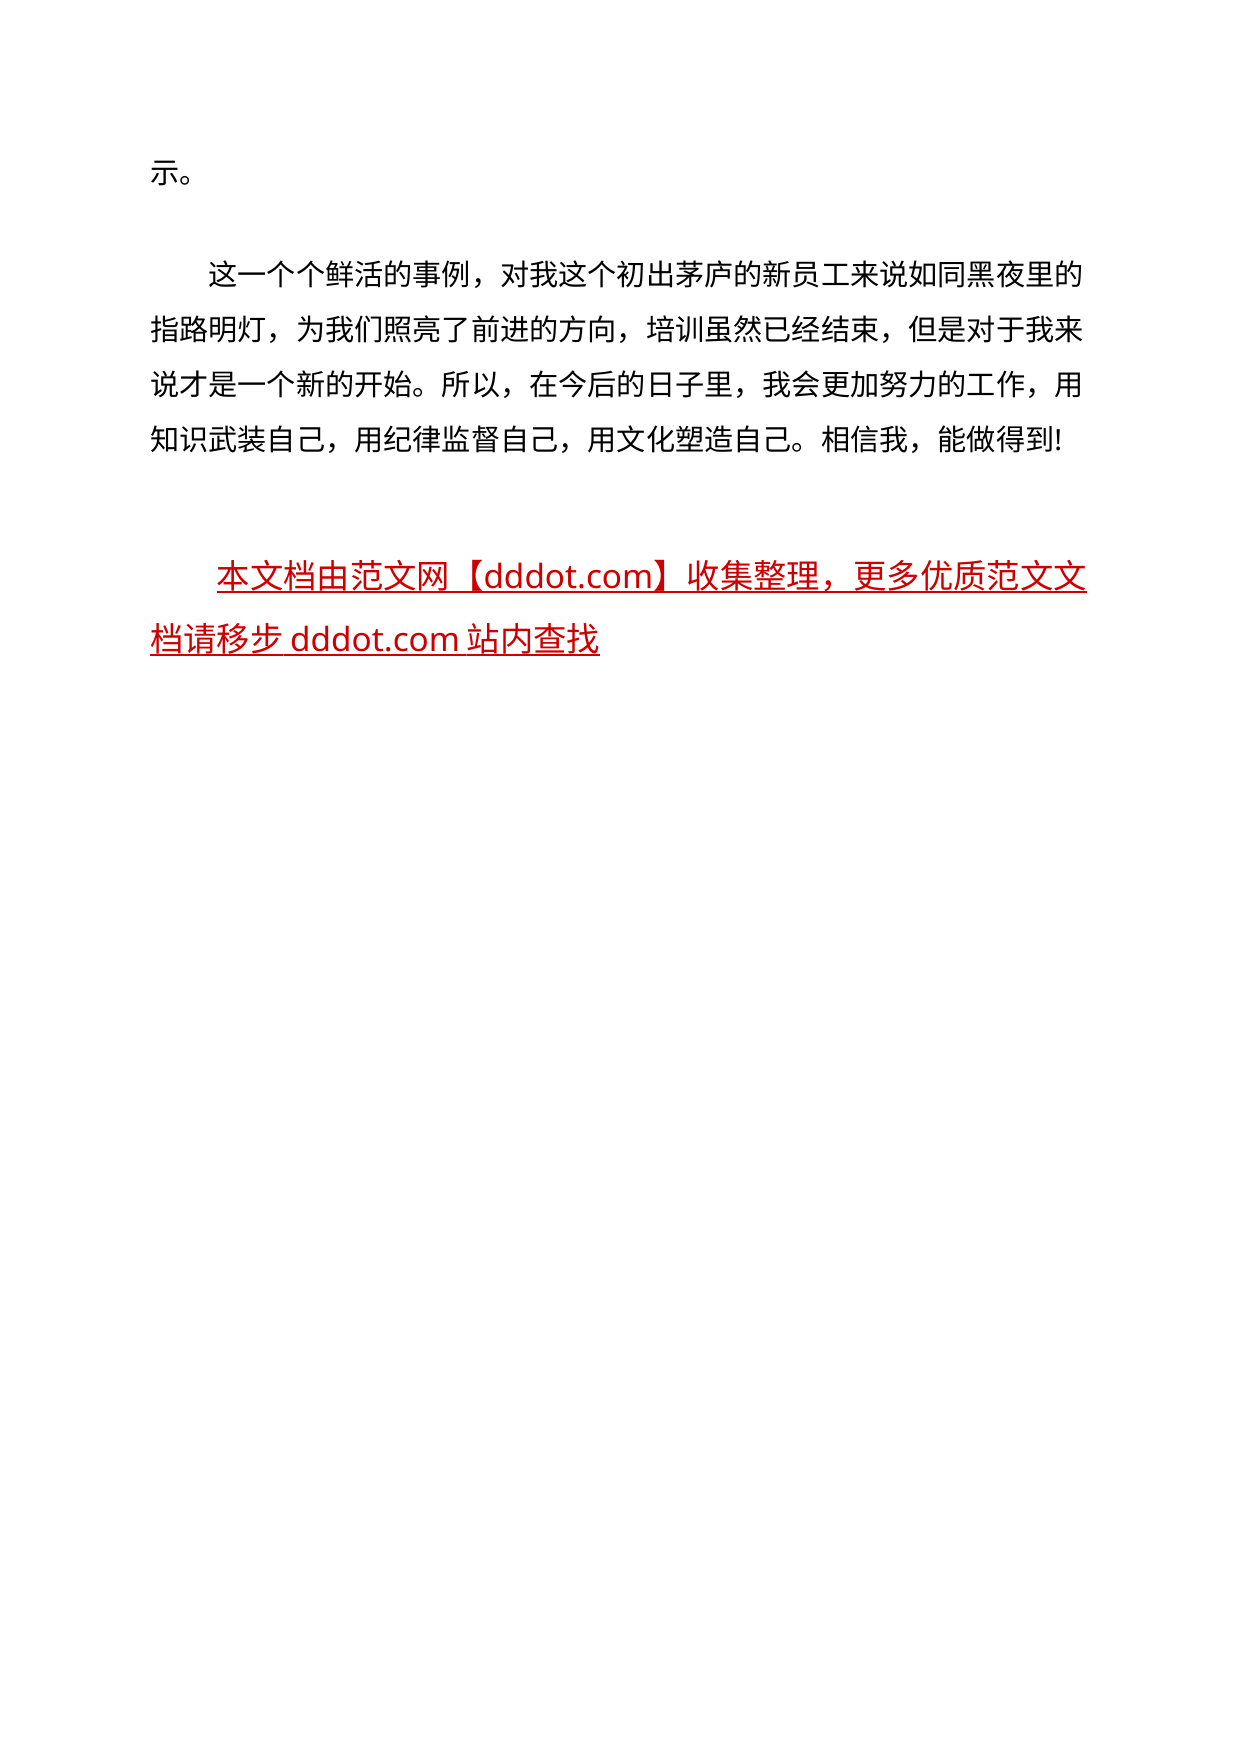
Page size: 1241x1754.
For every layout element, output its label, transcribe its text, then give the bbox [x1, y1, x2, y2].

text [150, 150, 1090, 192]
text 这一个个鲜活的事例，对我这个初出茅庐的新员工来说如同黑夜里的指路明灯，为我们照亮了前进的方向，培训虽然已经结束，但是对于我来说才是一个新的开始。所以，在今后的日子里，我会更加努力的工作，用知识武装自己，用纪律监督自己，用文化塑造自己。相信我，能做得到! [150, 252, 1090, 459]
text 本文档由范文网【dddot.com】收集整理，更多优质范文文档请移步dddot.com站内查找 [150, 550, 1090, 661]
